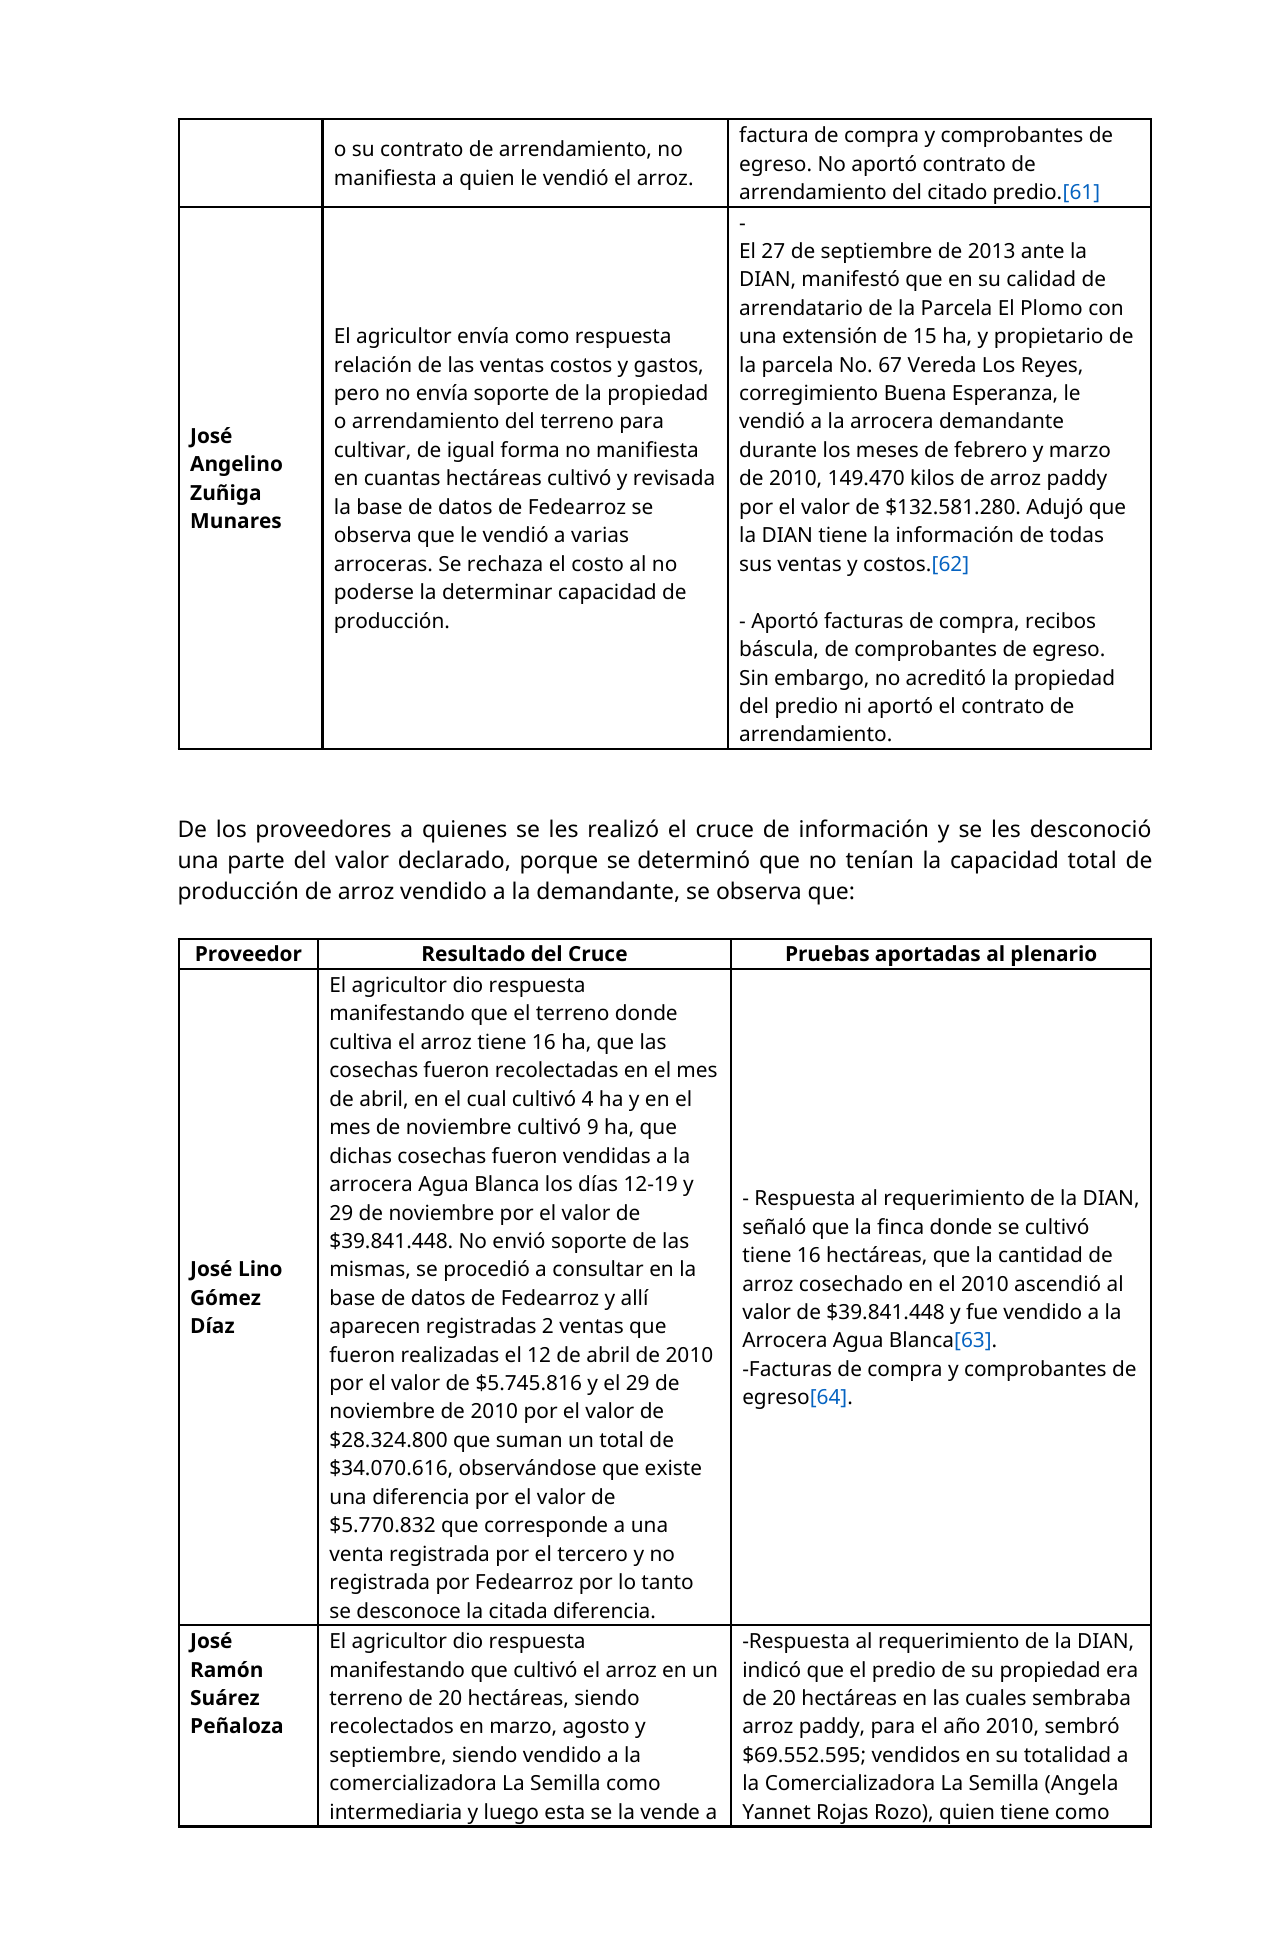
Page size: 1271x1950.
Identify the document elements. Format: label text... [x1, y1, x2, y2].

table_header Resultado del Cruce [319, 940, 730, 968]
text De los proveedores a quienes se les realizó el cruce de información y se les desconoció una parte del valor declarado, porque se determinó que no tenían la capacidad total de producción de arroz vendido a la demandante, se observa que: [177, 812, 1153, 906]
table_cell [180, 120, 321, 206]
table_header Pruebas aportadas al plenario [732, 940, 1150, 968]
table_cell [319, 1626, 730, 1825]
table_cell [732, 1626, 1150, 1825]
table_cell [180, 1626, 317, 1825]
table_header Proveedor [180, 940, 317, 968]
table_cell José Lino Gómez Díaz [180, 970, 317, 1624]
table_cell José Angelino Zuñiga Munares [180, 208, 321, 748]
table_cell - El 27 de septiembre de 2013 ante la DIAN, manifestó que en su calidad de arrendatario de la Parcela El Plomo con una extensión de 15 ha, y propietario de la parcela No. 67 Vereda Los Reyes, corregimiento Buena Esperanza, le vendió a la arrocera demandante durante los meses de febrero y marzo de 2010, 149.470 kilos de arroz paddy por el valor de $132.581.280. Adujó que la DIAN tiene la información de todas sus ventas y costos.[62] - Aportó facturas de compra, recibos báscula, de comprobantes de egreso. Sin embargo, no acreditó la propiedad del predio ni aportó el contrato de arrendamiento. [729, 208, 1150, 748]
table_cell El agricultor dio respuesta manifestando que el terreno donde cultiva el arroz tiene 16 ha, que las cosechas fueron recolectadas en el mes de abril, en el cual cultivó 4 ha y en el mes de noviembre cultivó 9 ha, que dichas cosechas fueron vendidas a la arrocera Agua Blanca los días 12-19 y 29 de noviembre por el valor de $39.841.448. No envió soporte de las mismas, se procedió a consultar en la base de datos de Fedearroz y allí aparecen registradas 2 ventas que fueron realizadas el 12 de abril de 2010 por el valor de $5.745.816 y el 29 de noviembre de 2010 por el valor de $28.324.800 que suman un total de $34.070.616, observándose que existe una diferencia por el valor de $5.770.832 que corresponde a una venta registrada por el tercero y no registrada por Fedearroz por lo tanto se desconoce la citada diferencia. [319, 970, 730, 1624]
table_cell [729, 120, 1150, 206]
table_cell El agricultor envía como respuesta relación de las ventas costos y gastos, pero no envía soporte de la propiedad o arrendamiento del terreno para cultivar, de igual forma no manifiesta en cuantas hectáreas cultivó y revisada la base de datos de Fedearroz se observa que le vendió a varias arroceras. Se rechaza el costo al no poderse la determinar capacidad de producción. [324, 208, 727, 748]
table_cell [324, 120, 727, 206]
table_cell - Respuesta al requerimiento de la DIAN, señaló que la finca donde se cultivó tiene 16 hectáreas, que la cantidad de arroz cosechado en el 2010 ascendió al valor de $39.841.448 y fue vendido a la Arrocera Agua Blanca[63]. -Facturas de compra y comprobantes de egreso[64]. [732, 970, 1150, 1624]
